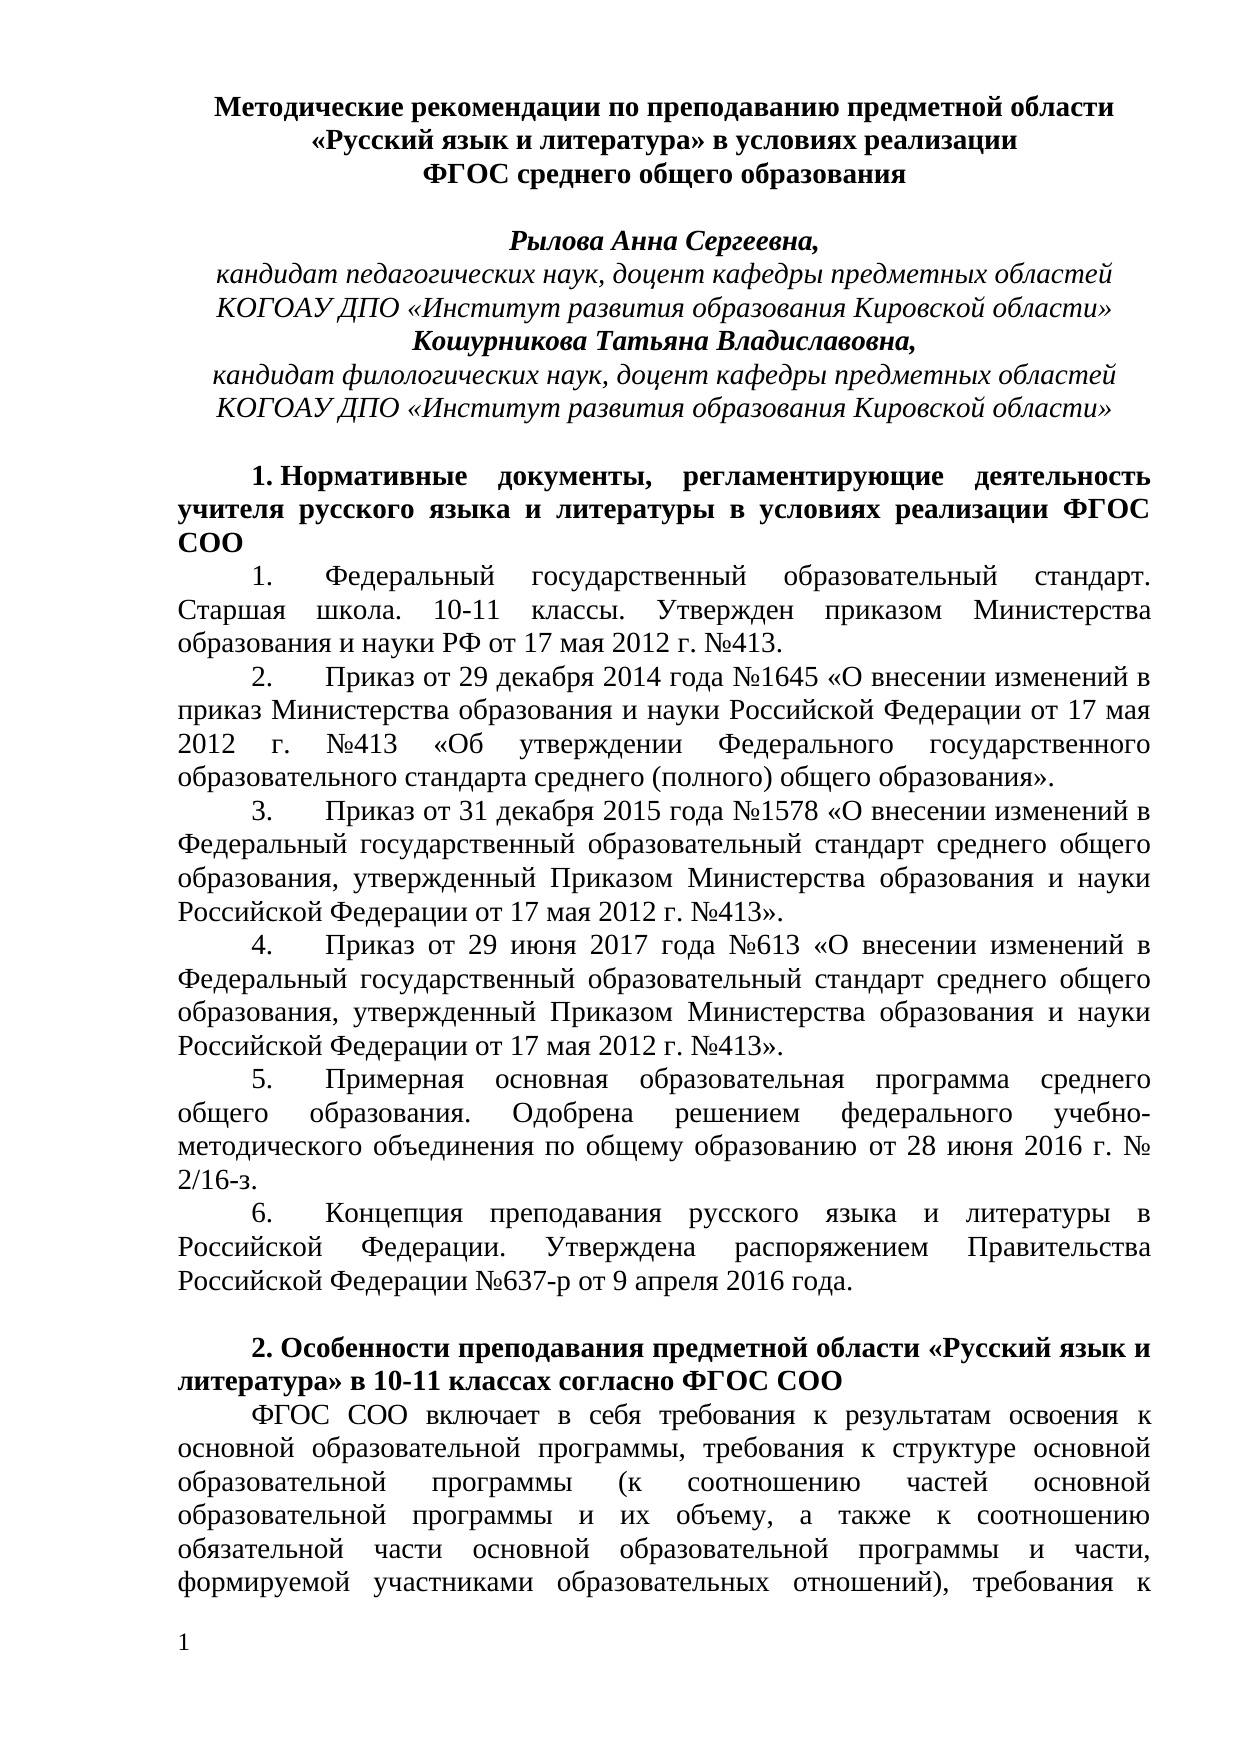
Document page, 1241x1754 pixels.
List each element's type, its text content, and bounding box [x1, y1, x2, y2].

text Методические рекомендации по преподаванию предметной области [177, 89, 1152, 122]
text КОГОАУ ДПО «Институт развития образования Кировской области» [177, 391, 1152, 424]
text КОГОАУ ДПО «Институт развития образования Кировской области» [177, 290, 1152, 323]
text 2. Особенности преподавания предметной области «Русский язык и литература» в 10-11 классах согласно ФГОС СОО [177, 1330, 1152, 1397]
text Кошурникова Татьяна Владиславовна, [177, 323, 1152, 357]
text 1. Нормативные документы, регламентирующие деятельность учителя русского языка и литературы в условиях реализации ФГОС СОО [177, 458, 1152, 558]
text кандидат филологических наук, доцент кафедры предметных областей [177, 357, 1152, 391]
list Приказ от 29 декабря 2014 года №1645 «О внесении изменений в приказ Министерства образования и науки Российской Федерации от 17 мая 2012 г. №413 «Об утверждении Федерального государственного образовательного стандарта среднего (полного) общего образования». [177, 659, 1152, 793]
list Примерная основная образовательная программа среднего общего образования. Одобрена решением федерального учебно-методического объединения по общему образованию от 28 июня 2016 г. № 2/16-з. [177, 1061, 1152, 1196]
list Приказ от 31 декабря 2015 года №1578 «О внесении изменений в Федеральный государственный образовательный стандарт среднего общего образования, утвержденный Приказом Министерства образования и науки Российской Федерации от 17 мая 2012 г. №413». [177, 793, 1152, 927]
list Федеральный государственный образовательный стандарт. Старшая школа. 10-11 классы. Утвержден приказом Министерства образования и науки РФ от 17 мая 2012 г. №413. [177, 558, 1152, 659]
list Приказ от 29 июня 2017 года №613 «О внесении изменений в Федеральный государственный образовательный стандарт среднего общего образования, утвержденный Приказом Министерства образования и науки Российской Федерации от 17 мая 2012 г. №413». [177, 927, 1152, 1061]
text Рылова Анна Сергеевна, [177, 223, 1152, 256]
text ФГОС среднего общего образования [177, 156, 1152, 189]
list Концепция преподавания русского языка и литературы в Российской Федерации. Утверждена распоряжением Правительства Российской Федерации №637-р от 9 апреля 2016 года. [177, 1196, 1152, 1296]
text кандидат педагогических наук, доцент кафедры предметных областей [177, 256, 1152, 290]
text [177, 1397, 1152, 1598]
text «Русский язык и литература» в условиях реализации [177, 122, 1152, 156]
